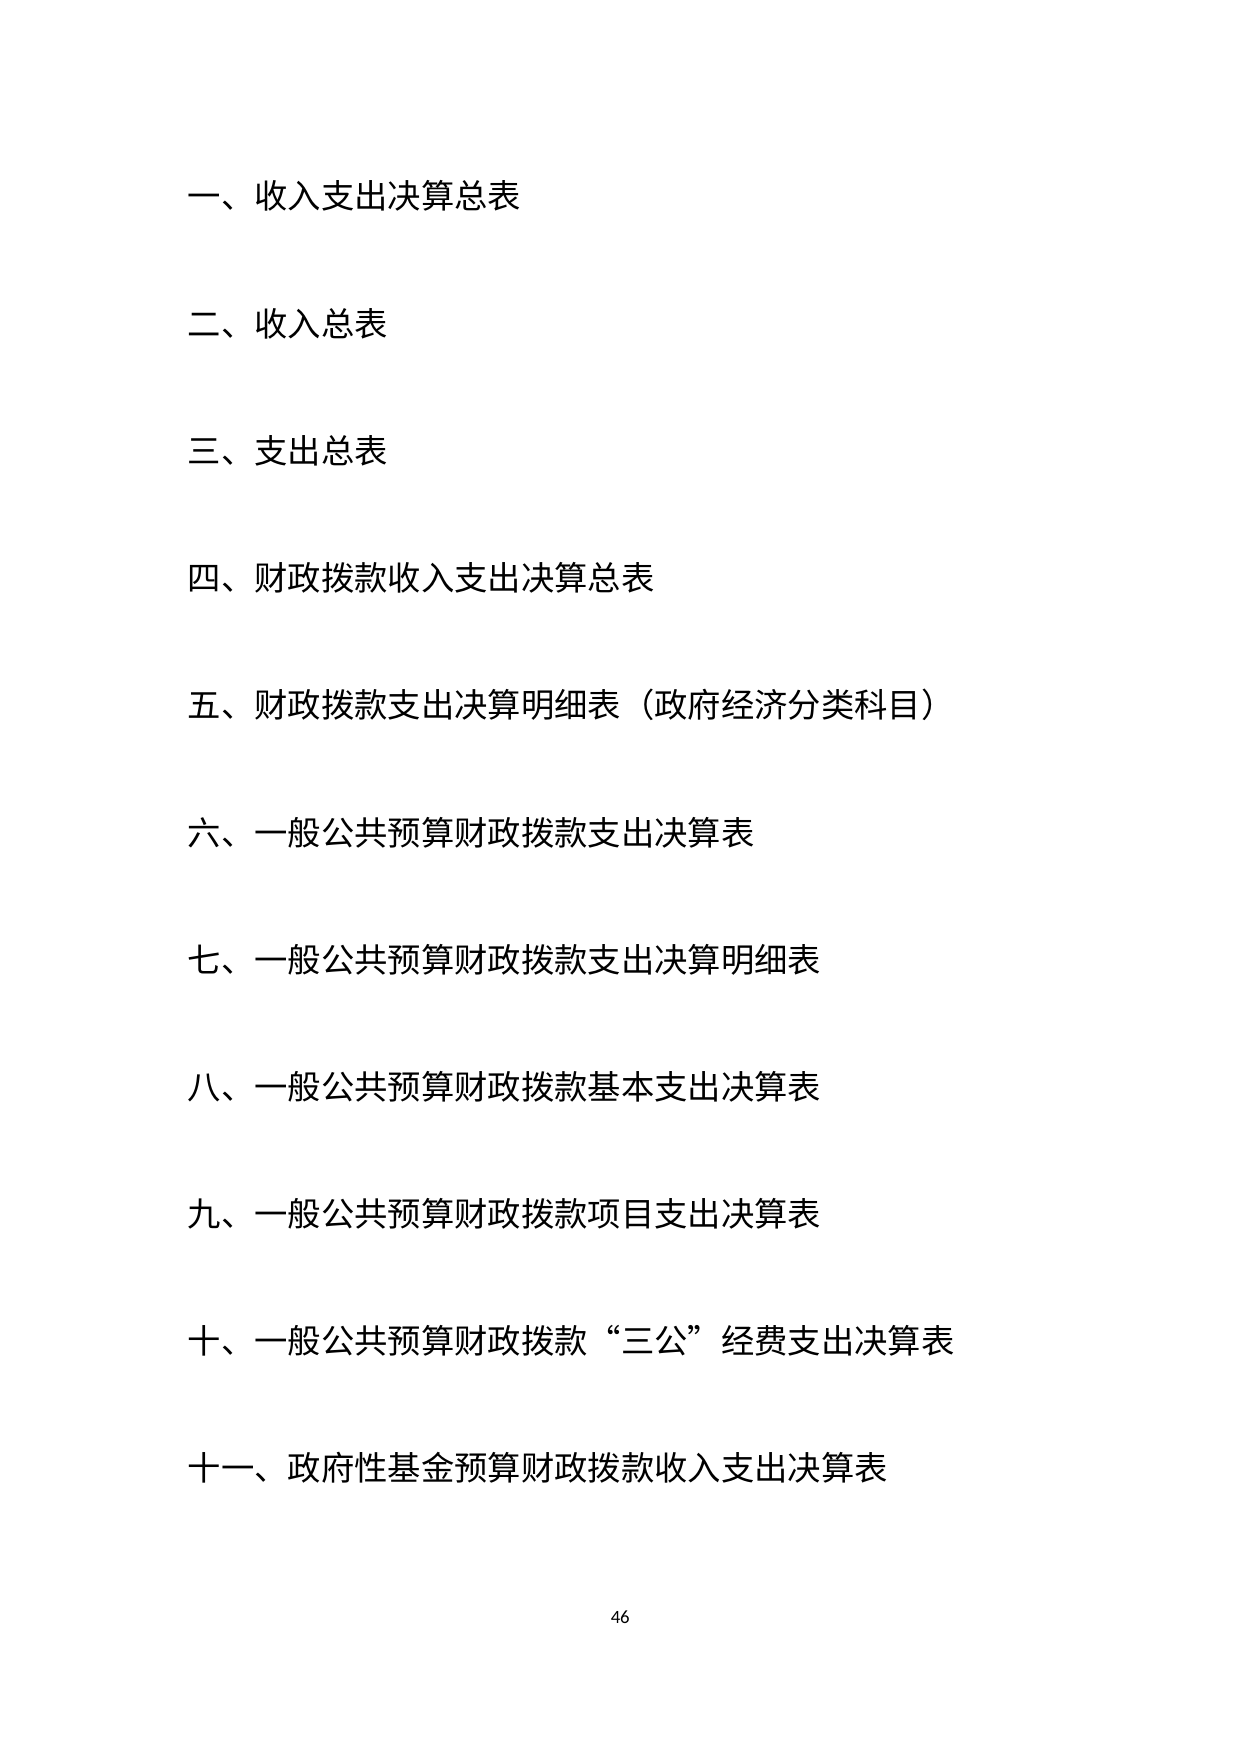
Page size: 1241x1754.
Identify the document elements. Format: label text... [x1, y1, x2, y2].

subtitle 九、一般公共预算财政拨款项目支出决算表 [187, 1179, 1053, 1244]
subtitle 六、一般公共预算财政拨款支出决算表 [187, 798, 1053, 863]
subtitle 七、一般公共预算财政拨款支出决算明细表 [187, 925, 1053, 990]
subtitle 十、一般公共预算财政拨款“三公”经费支出决算表 [187, 1307, 1053, 1372]
subtitle 十一、政府性基金预算财政拨款收入支出决算表 [187, 1434, 1053, 1499]
subtitle 八、一般公共预算财政拨款基本支出决算表 [187, 1052, 1053, 1117]
subtitle 一、收入支出决算总表 [187, 162, 1053, 227]
subtitle 五、财政拨款支出决算明细表（政府经济分类科目） [187, 671, 1053, 736]
subtitle 四、财政拨款收入支出决算总表 [187, 543, 1053, 608]
subtitle 三、支出总表 [187, 416, 1053, 481]
subtitle 二、收入总表 [187, 289, 1053, 354]
